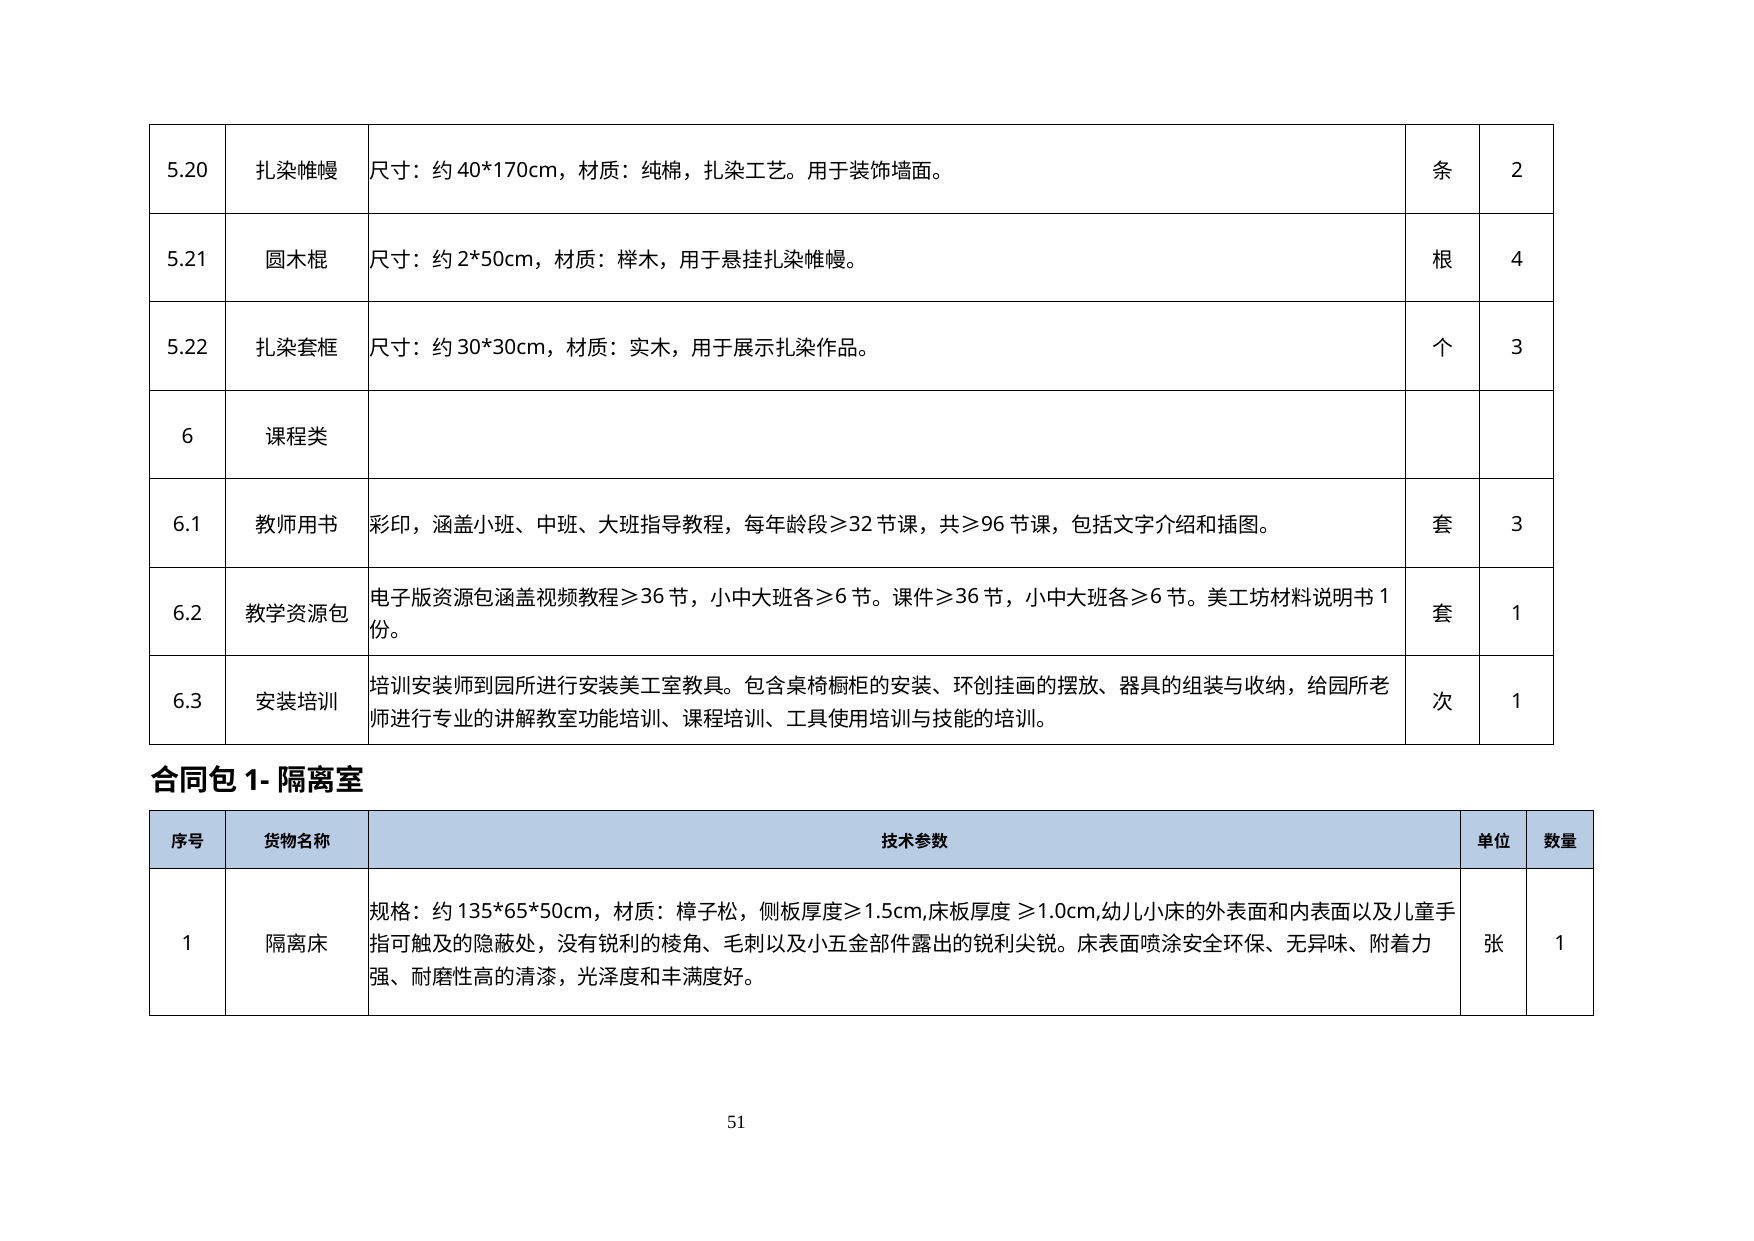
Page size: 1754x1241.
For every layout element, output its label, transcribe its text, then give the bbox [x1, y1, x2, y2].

table_cell 1 [150, 869, 225, 1014]
table_header 技术参数 [369, 811, 1460, 868]
table_cell 规格：约135*65*50cm，材质：樟子松，侧板厚度≥1.5cm,床板厚度 ≥1.0cm,幼儿小床的外表面和内表面以及儿童手指可触及的隐蔽处，没有锐利的棱角、毛刺以及小五金部件露出的锐利尖锐。床表面喷涂安全环保、无异味、附着力强、耐磨性高的清漆，光泽度和丰满度好。 [369, 869, 1460, 1014]
table_cell 套 [1406, 568, 1479, 655]
table_cell 1 [1480, 656, 1553, 744]
table_cell [369, 391, 1405, 478]
table_cell 扎染帷幔 [226, 125, 368, 213]
table_cell 尺寸：约2*50cm，材质：榉木，用于悬挂扎染帷幔。 [369, 214, 1405, 301]
table_cell 彩印，涵盖小班、中班、大班指导教程，每年龄段≥32节课，共≥96节课，包括文字介绍和插图。 [369, 479, 1405, 567]
table_cell 6 [150, 391, 225, 478]
table_cell 安装培训 [226, 656, 368, 744]
table_cell 圆木棍 [226, 214, 368, 301]
table_cell 培训安装师到园所进行安装美工室教具。包含桌椅橱柜的安装、环创挂画的摆放、器具的组装与收纳，给园所老师进行专业的讲解教室功能培训、课程培训、工具使用培训与技能的培训。 [369, 656, 1405, 744]
table_cell 3 [1480, 479, 1553, 567]
table_cell [1480, 391, 1553, 478]
table_cell 教学资源包 [226, 568, 368, 655]
table_cell 5.21 [150, 214, 225, 301]
table_cell 套 [1406, 479, 1479, 567]
table_header 单位 [1461, 811, 1526, 868]
table_cell 1 [1527, 869, 1593, 1014]
text 合同包1- 隔离室 [150, 745, 1604, 810]
table_cell 隔离床 [226, 869, 368, 1014]
table_cell 课程类 [226, 391, 368, 478]
table_cell 教师用书 [226, 479, 368, 567]
table_cell 3 [1480, 302, 1553, 390]
table_cell 4 [1480, 214, 1553, 301]
table_header 序号 [150, 811, 225, 868]
table_cell 电子版资源包涵盖视频教程≥36节，小中大班各≥6节。课件≥36节，小中大班各≥6节。美工坊材料说明书1份。 [369, 568, 1405, 655]
table_cell 尺寸：约30*30cm，材质：实木，用于展示扎染作品。 [369, 302, 1405, 390]
table_cell 扎染套框 [226, 302, 368, 390]
table_cell 张 [1461, 869, 1526, 1014]
table_cell 2 [1480, 125, 1553, 213]
table_cell 尺寸：约40*170cm，材质：纯棉，扎染工艺。用于装饰墙面。 [369, 125, 1405, 213]
table_header 货物名称 [226, 811, 368, 868]
table_cell 5.22 [150, 302, 225, 390]
table_cell 6.3 [150, 656, 225, 744]
table_cell 次 [1406, 656, 1479, 744]
table_cell 6.1 [150, 479, 225, 567]
table_cell 根 [1406, 214, 1479, 301]
table_cell 5.20 [150, 125, 225, 213]
table_header 数量 [1527, 811, 1593, 868]
table_cell 6.2 [150, 568, 225, 655]
table_cell 1 [1480, 568, 1553, 655]
table_cell [1406, 391, 1479, 478]
table_cell 个 [1406, 302, 1479, 390]
table_cell 条 [1406, 125, 1479, 213]
